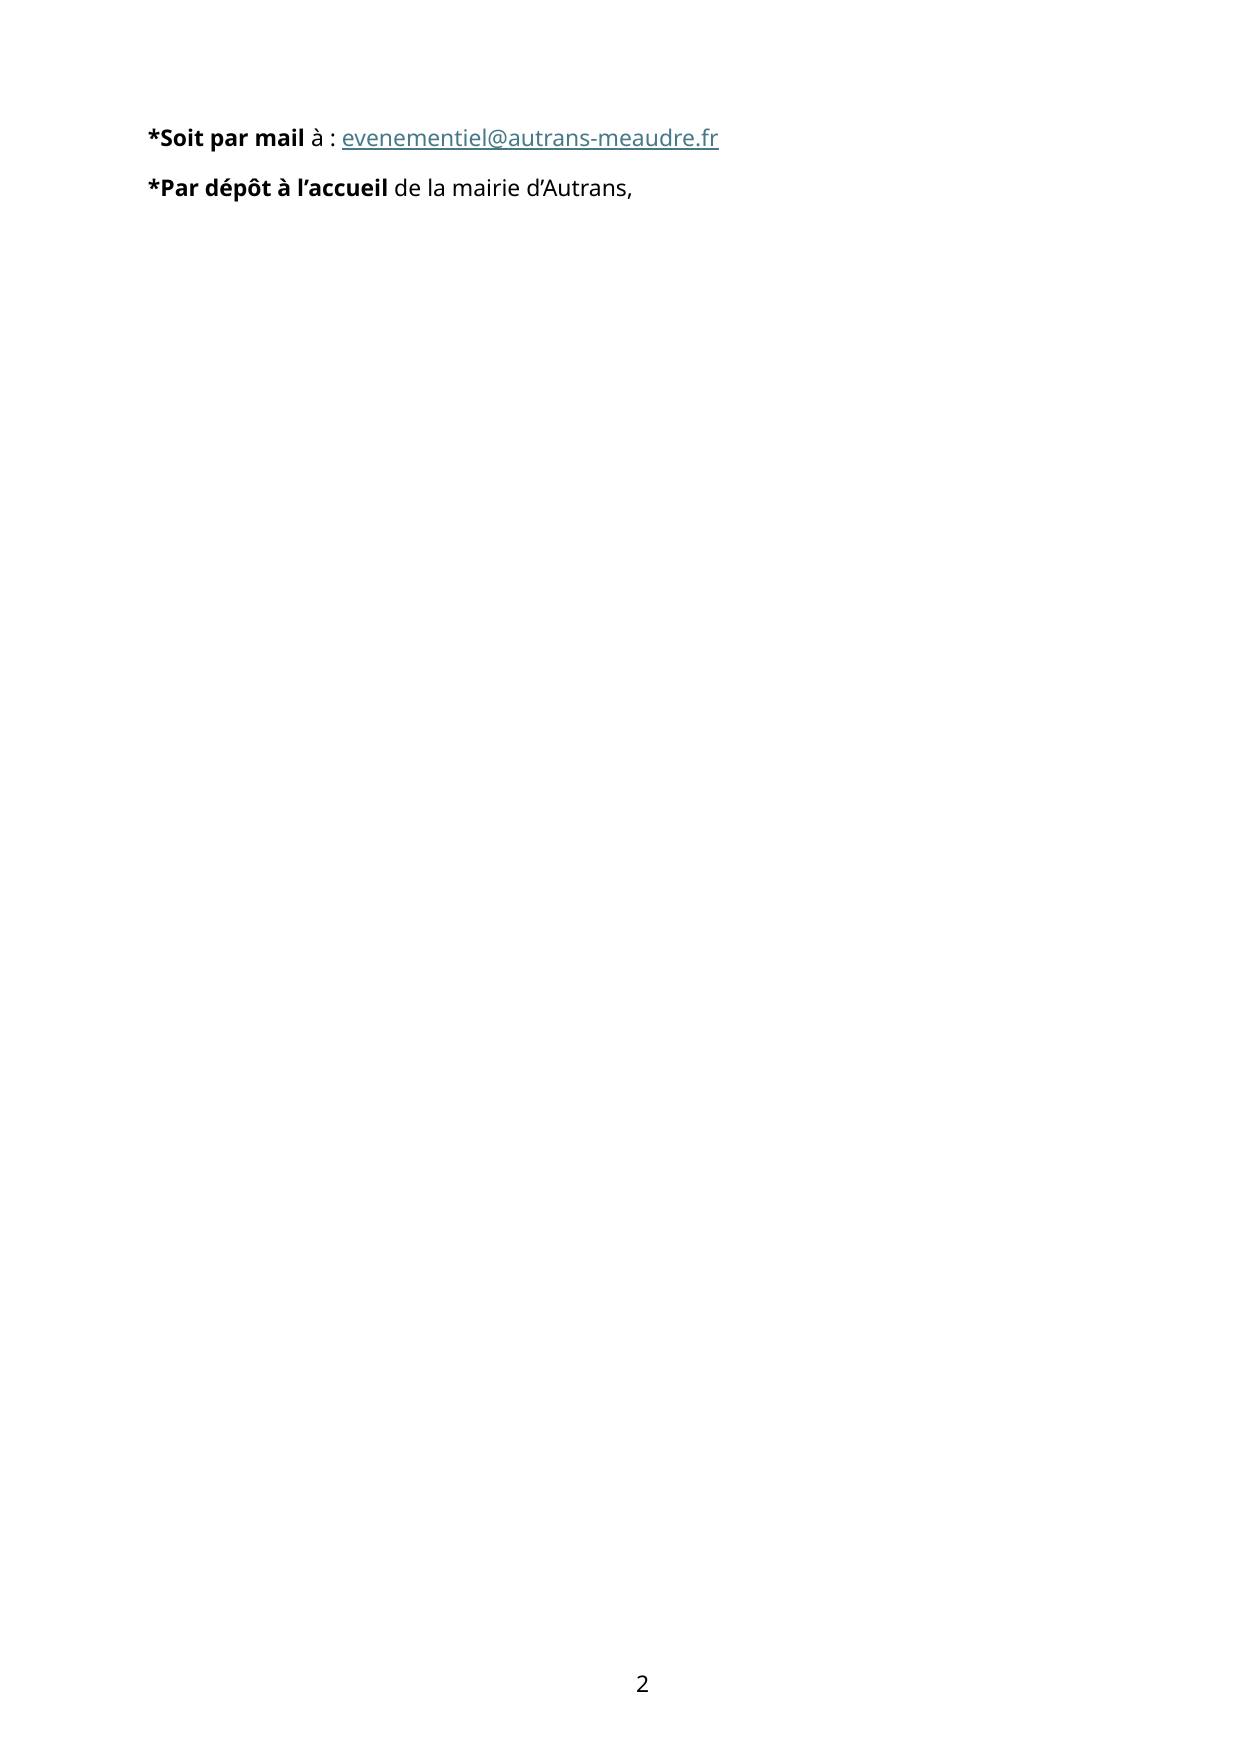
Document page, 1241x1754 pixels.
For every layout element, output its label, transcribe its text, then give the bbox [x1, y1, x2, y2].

text *Soit par mail à : evenementiel@autrans-meaudre.fr [148, 122, 1137, 153]
text *Par dépôt à l’accueil de la mairie d’Autrans, [148, 172, 1137, 203]
